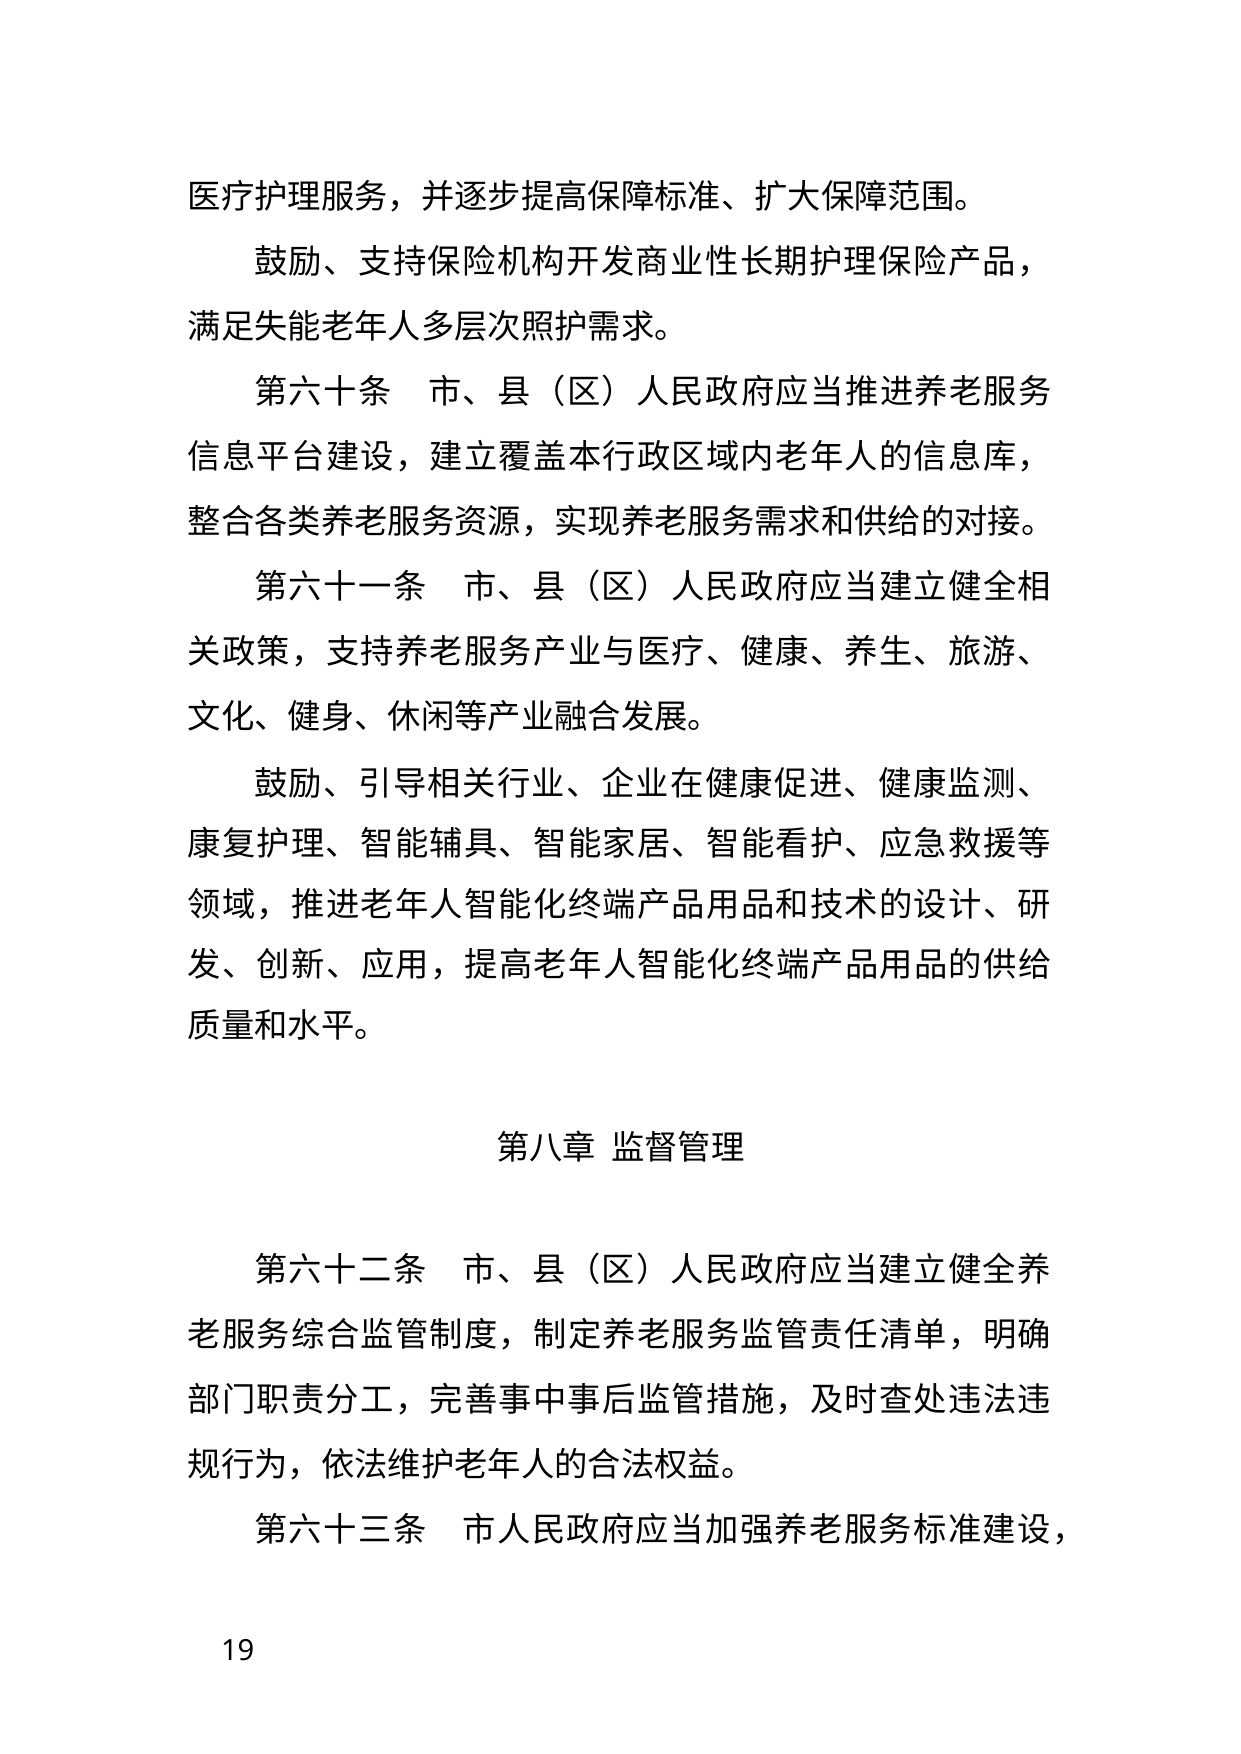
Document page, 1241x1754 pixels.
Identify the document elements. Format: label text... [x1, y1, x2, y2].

text 第六十二条 市、县（区）人民政府应当建立健全养老服务综合监管制度，制定养老服务监管责任清单，明确部门职责分工，完善事中事后监管措施，及时查处违法违规行为，依法维护老年人的合法权益。 [187, 1234, 1053, 1494]
text 第六十一条 市、县（区）人民政府应当建立健全相关政策，支持养老服务产业与医疗、健康、养生、旅游、文化、健身、休闲等产业融合发展。 [187, 552, 1053, 747]
text 鼓励、支持保险机构开发商业性长期护理保险产品，满足失能老年人多层次照护需求。 [187, 227, 1053, 357]
text 第八章 监督管理 [187, 1109, 1053, 1172]
text 第六十条 市、县（区）人民政府应当推进养老服务信息平台建设，建立覆盖本行政区域内老年人的信息库，整合各类养老服务资源，实现养老服务需求和供给的对接。 [187, 357, 1053, 552]
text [187, 1494, 1053, 1559]
text 鼓励、引导相关行业、企业在健康促进、健康监测、康复护理、智能辅具、智能家居、智能看护、应急救援等领域，推进老年人智能化终端产品用品和技术的设计、研发、创新、应用，提高老年人智能化终端产品用品的供给质量和水平。 [187, 747, 1053, 1049]
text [187, 162, 1053, 227]
